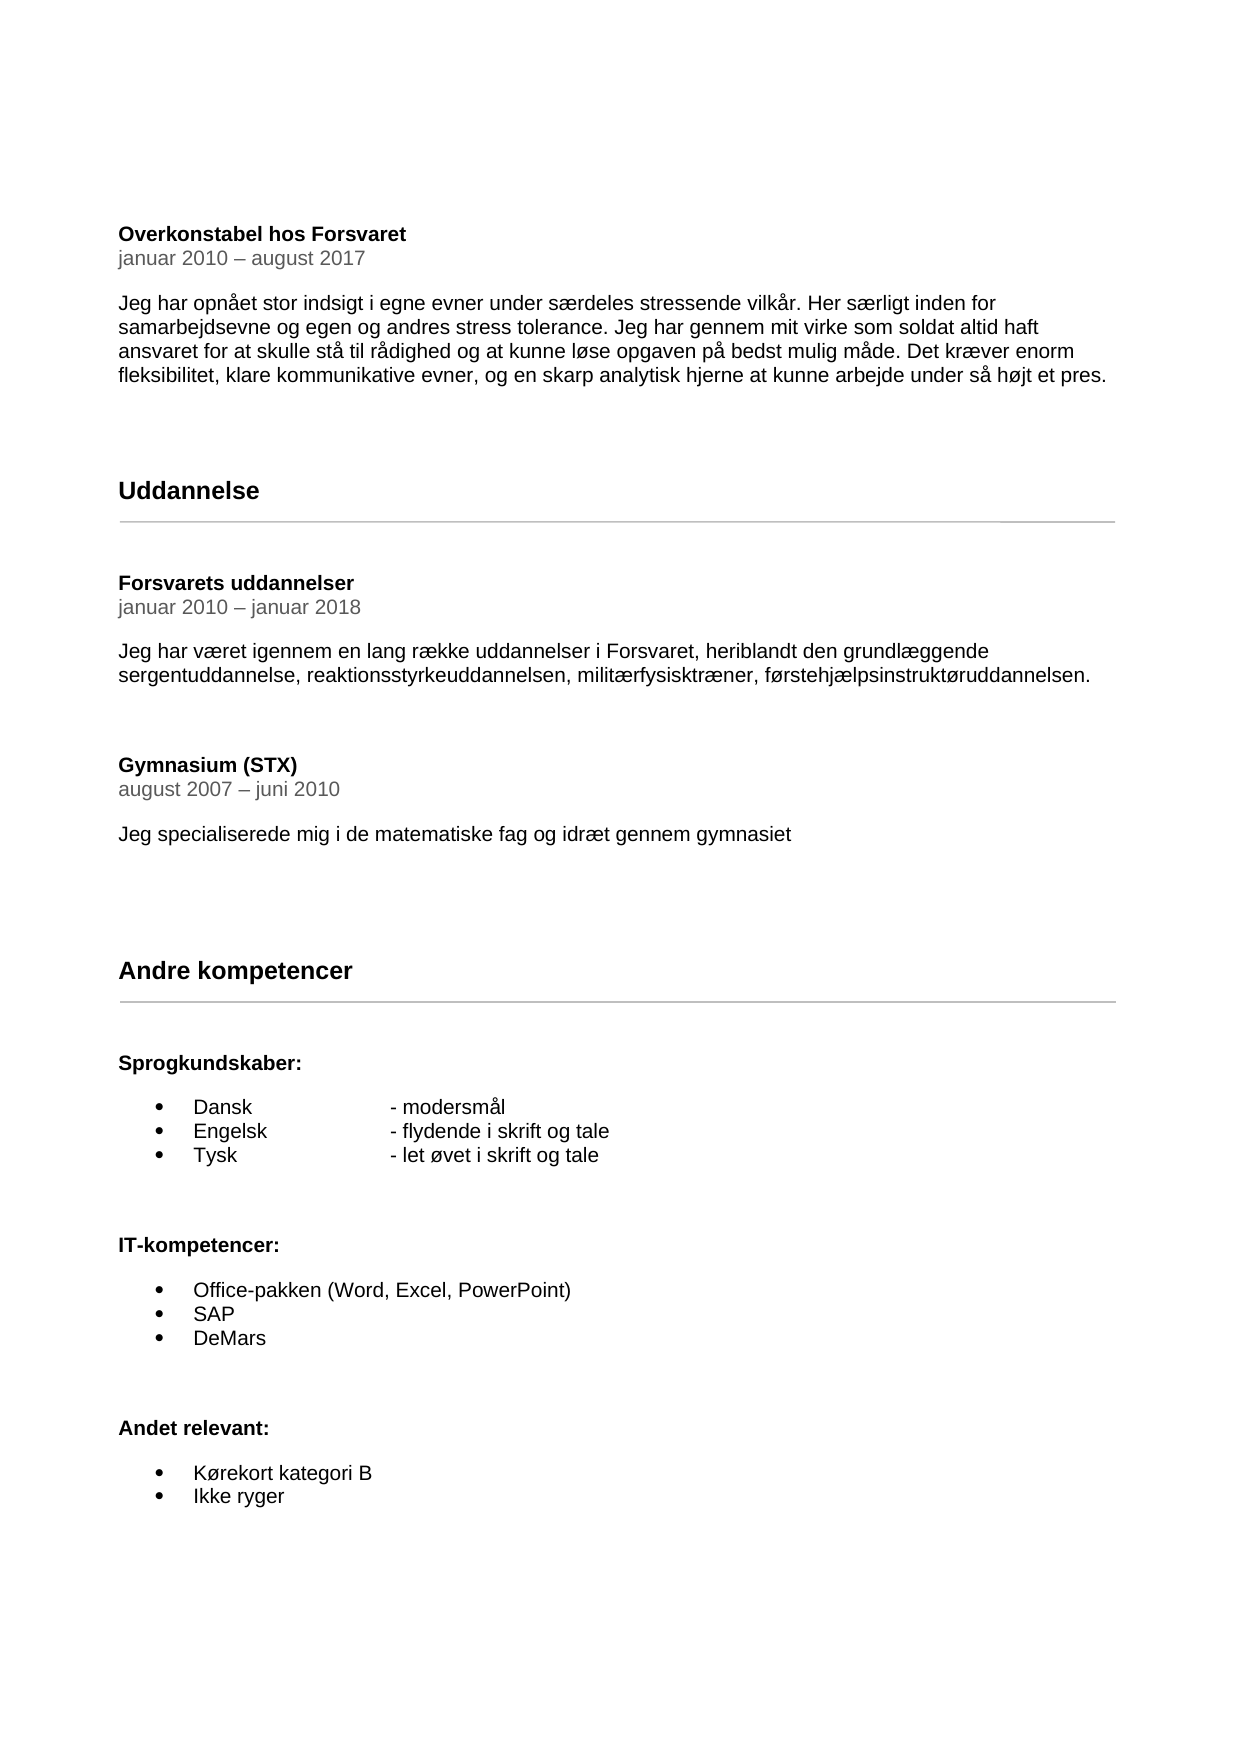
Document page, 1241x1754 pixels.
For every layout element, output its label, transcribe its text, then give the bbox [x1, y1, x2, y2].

list Kørekort kategori B [156, 1460, 1122, 1484]
list Ikke ryger [156, 1484, 1122, 1508]
text IT-kompetencer: [118, 1233, 1122, 1257]
text Jeg har opnået stor indsigt i egne evner under særdeles stressende vilkår. Her særligt inden for samarbejdsevne og egen og andres stress tolerance. Jeg har gennem mit virke som soldat altid haft ansvaret for at skulle stå til rådighed og at kunne løse opgaven på bedst mulig måde. Det kræver enorm fleksibilitet, klare kommunikative evner, og en skarp analytisk hjerne at kunne arbejde under så højt et pres. [118, 291, 1122, 387]
text Jeg specialiserede mig i de matematiske fag og idræt gennem gymnasiet [118, 822, 1122, 846]
list Tysk - let øvet i skrift og tale [156, 1143, 1122, 1167]
text Uddannelse [118, 476, 1122, 505]
text Sprogkundskaber: [118, 1050, 1122, 1074]
text Andre kompetencer [118, 956, 1122, 985]
text Overkonstabel hos Forsvaret januar 2010 – august 2017 [118, 222, 1122, 270]
list DeMars [156, 1326, 1122, 1350]
list Engelsk - flydende i skrift og tale [156, 1119, 1122, 1143]
list Office-pakken (Word, Excel, PowerPoint) [156, 1278, 1122, 1302]
text Forsvarets uddannelser januar 2010 – januar 2018 [118, 571, 1122, 618]
text Gymnasium (STX) august 2007 – juni 2010 [118, 753, 1122, 801]
list Dansk - modersmål [156, 1095, 1122, 1119]
text Jeg har været igennem en lang række uddannelser i Forsvaret, heriblandt den grundlæggende sergentuddannelse, reaktionsstyrkeuddannelsen, militærfysisktræner, førstehjælpsinstruktøruddannelsen. [118, 639, 1122, 687]
list SAP [156, 1302, 1122, 1326]
text Andet relevant: [118, 1416, 1122, 1439]
